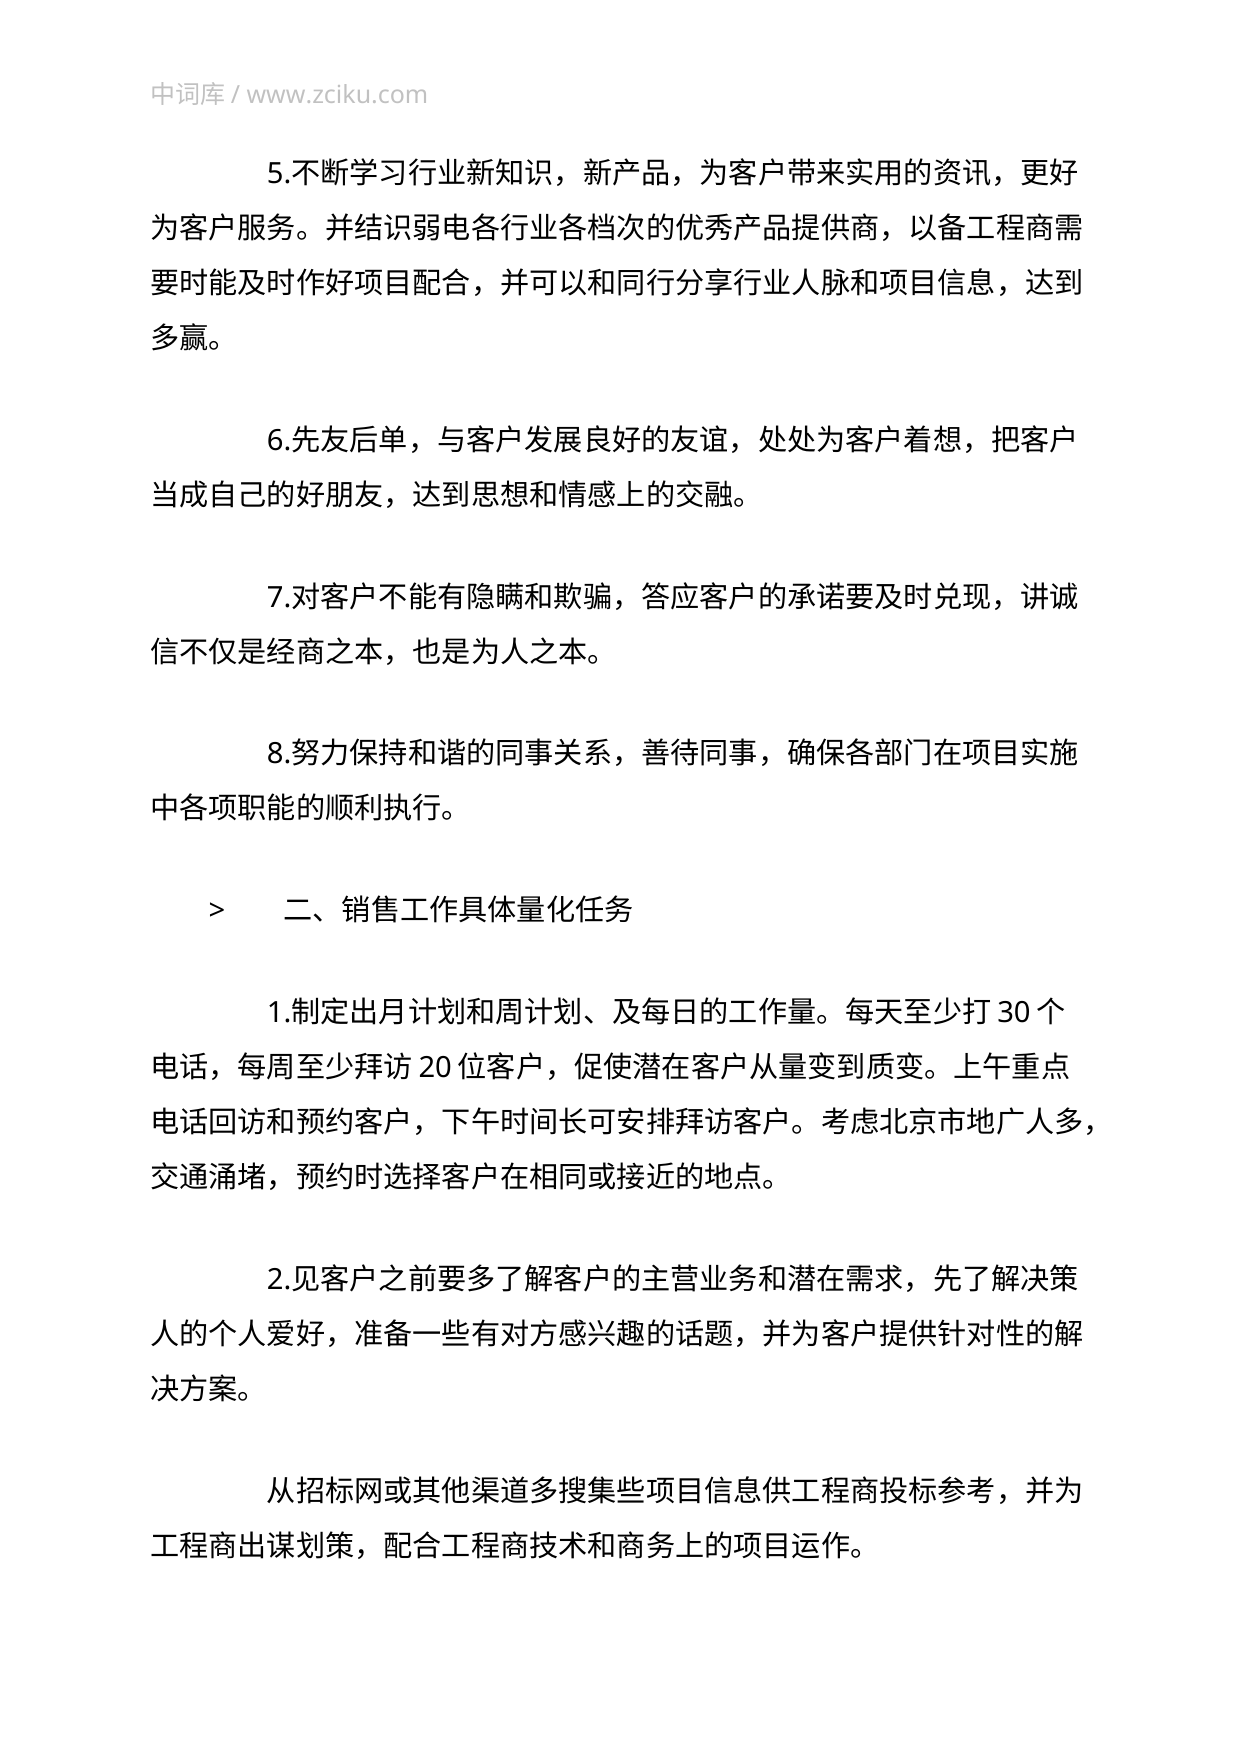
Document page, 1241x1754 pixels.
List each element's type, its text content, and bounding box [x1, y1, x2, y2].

text 5.不断学习行业新知识，新产品，为客户带来实用的资讯，更好为客户服务。并结识弱电各行业各档次的优秀产品提供商，以备工程商需要时能及时作好项目配合，并可以和同行分享行业人脉和项目信息，达到多赢。 [150, 150, 1090, 357]
text 从招标网或其他渠道多搜集些项目信息供工程商投标参考，并为工程商出谋划策，配合工程商技术和商务上的项目运作。 [150, 1467, 1090, 1564]
text > 二、销售工作具体量化任务 [150, 887, 1090, 929]
text 7.对客户不能有隐瞒和欺骗，答应客户的承诺要及时兑现，讲诚信不仅是经商之本，也是为人之本。 [150, 573, 1090, 671]
text 8.努力保持和谐的同事关系，善待同事，确保各部门在项目实施中各项职能的顺利执行。 [150, 730, 1090, 827]
text 1.制定出月计划和周计划、及每日的工作量。每天至少打30个电话，每周至少拜访20位客户，促使潜在客户从量变到质变。上午重点电话回访和预约客户，下午时间长可安排拜访客户。考虑北京市地广人多，交通涌堵，预约时选择客户在相同或接近的地点。 [150, 989, 1090, 1196]
text 6.先友后单，与客户发展良好的友谊，处处为客户着想，把客户当成自己的好朋友，达到思想和情感上的交融。 [150, 417, 1090, 514]
text 2.见客户之前要多了解客户的主营业务和潜在需求，先了解决策人的个人爱好，准备一些有对方感兴趣的话题，并为客户提供针对性的解决方案。 [150, 1256, 1090, 1408]
